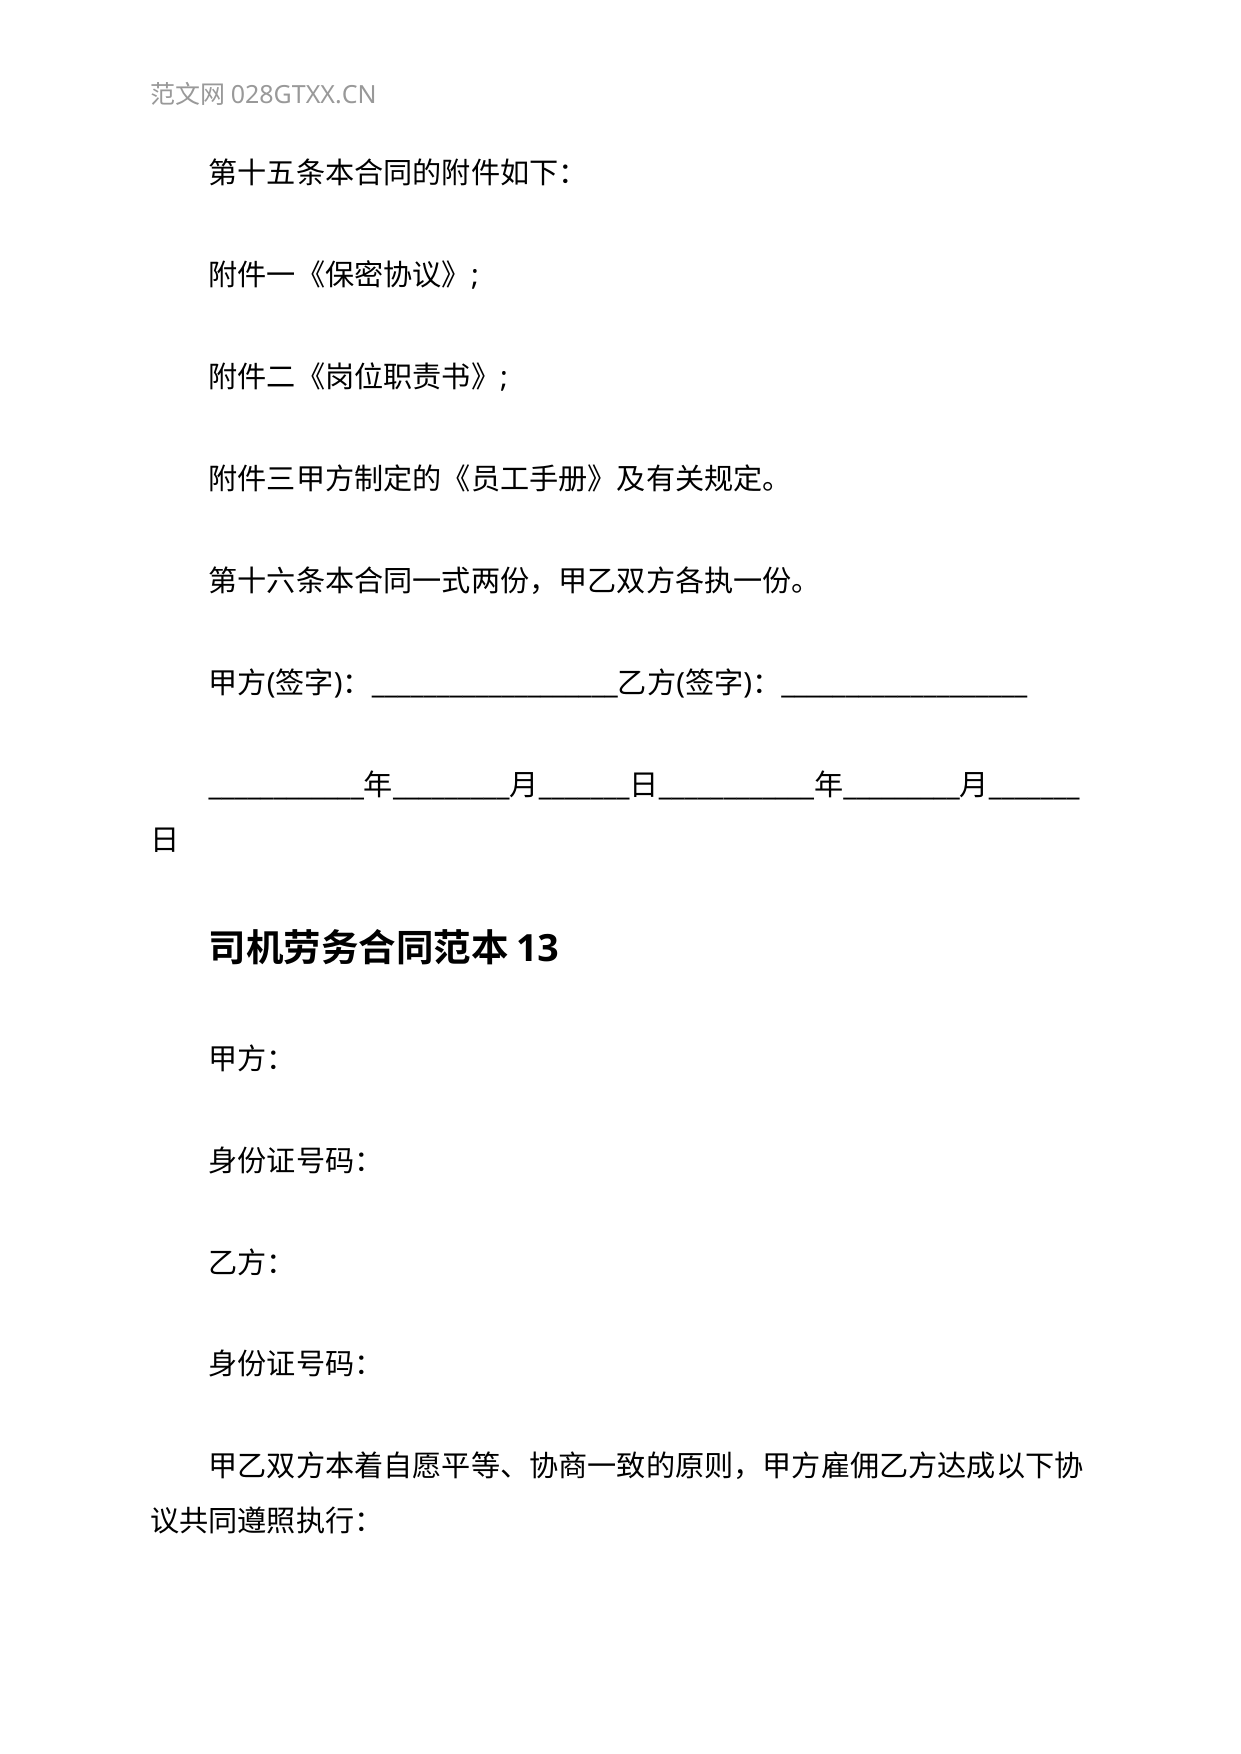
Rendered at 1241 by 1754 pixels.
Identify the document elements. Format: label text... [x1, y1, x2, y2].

text 第十五条本合同的附件如下： [150, 150, 1090, 192]
text ____________年_________月_______日____________年_________月_______日 [150, 761, 1090, 858]
text 乙方： [150, 1239, 1090, 1281]
text 甲方(签字)：___________________乙方(签字)：___________________ [150, 659, 1090, 702]
text 甲乙双方本着自愿平等、协商一致的原则，甲方雇佣乙方达成以下协议共同遵照执行： [150, 1443, 1090, 1540]
text 身份证号码： [150, 1137, 1090, 1180]
text 附件一《保密协议》; [150, 252, 1090, 294]
text 身份证号码： [150, 1341, 1090, 1383]
text 附件二《岗位职责书》; [150, 354, 1090, 396]
text 第十六条本合同一式两份，甲乙双方各执一份。 [150, 557, 1090, 600]
text 附件三甲方制定的《员工手册》及有关规定。 [150, 456, 1090, 498]
text 司机劳务合同范本13 [150, 918, 1090, 972]
text 甲方： [150, 1036, 1090, 1078]
